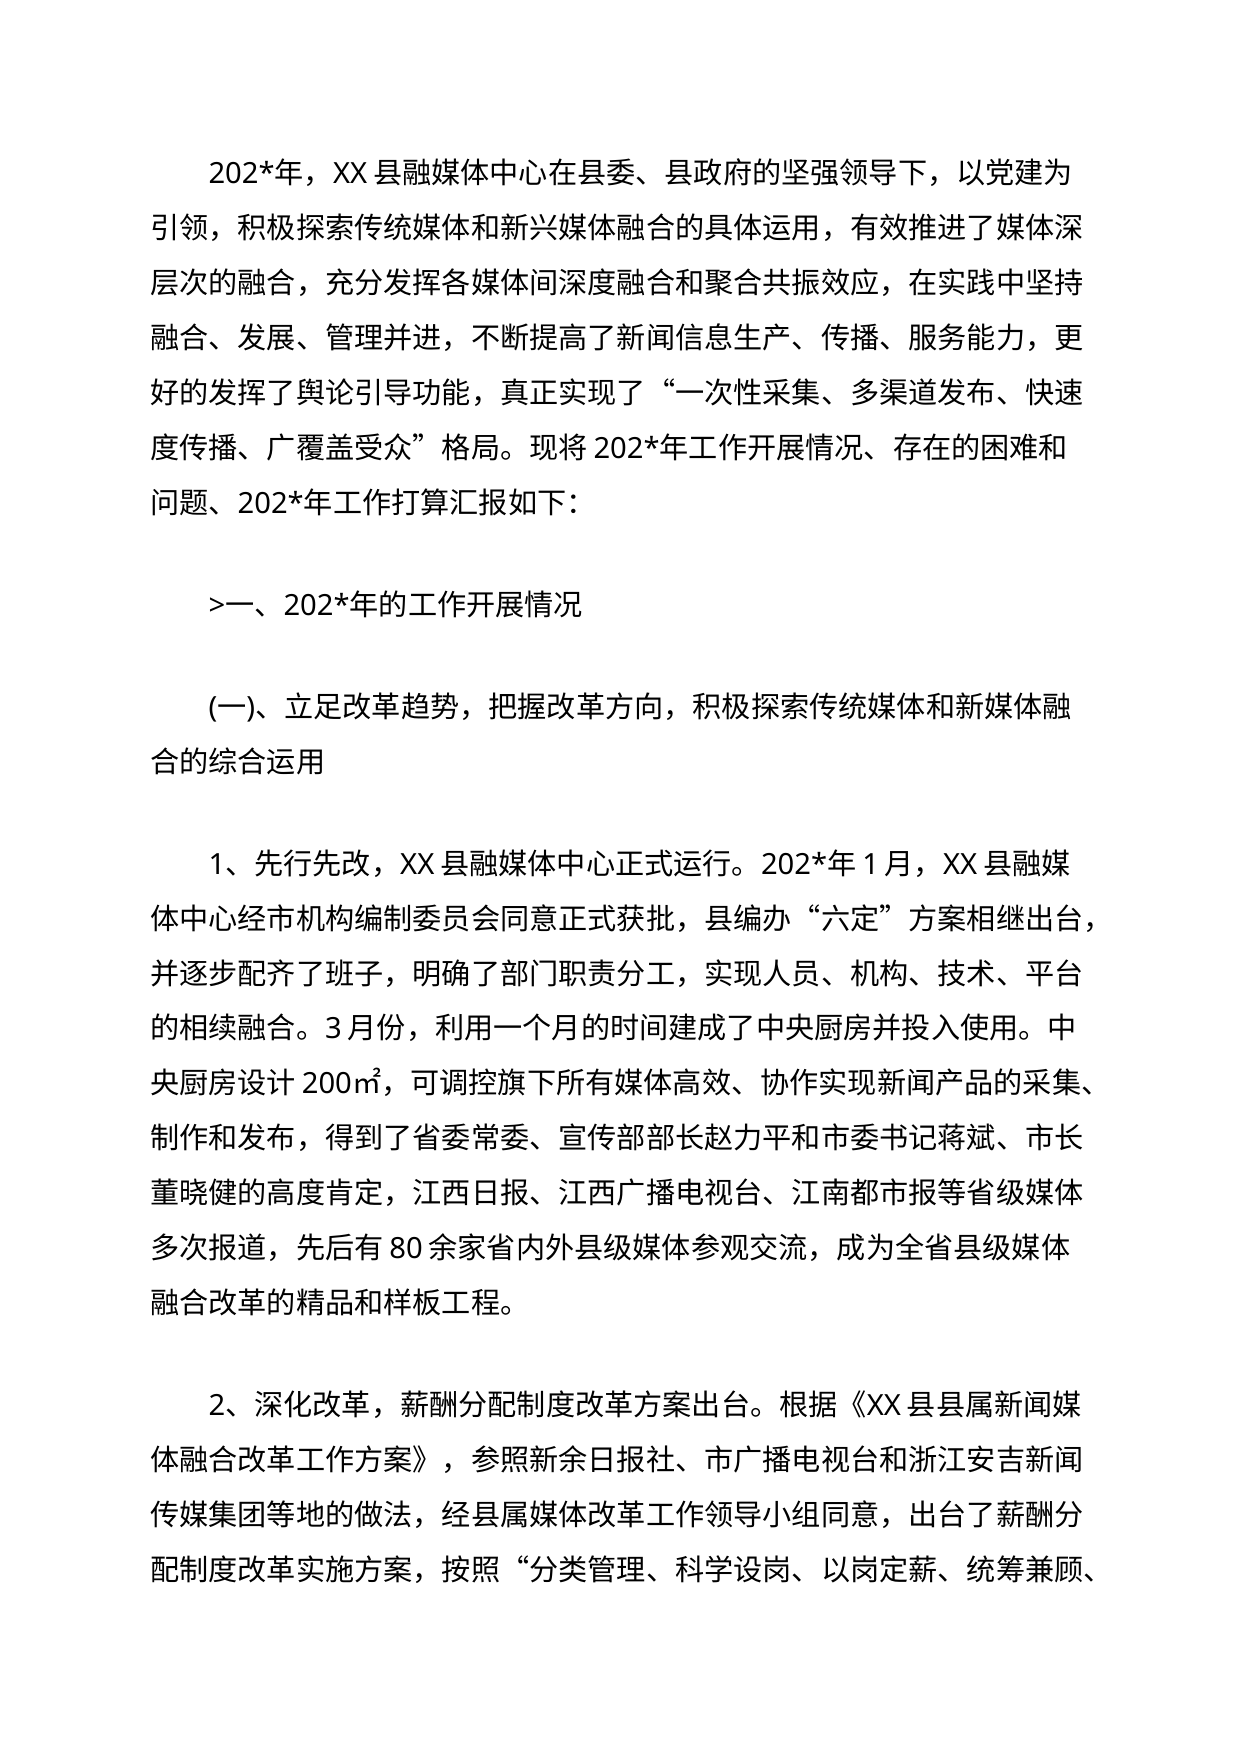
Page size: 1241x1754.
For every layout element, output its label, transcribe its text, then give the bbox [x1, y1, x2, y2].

text 202*年，XX县融媒体中心在县委、县政府的坚强领导下，以党建为引领，积极探索传统媒体和新兴媒体融合的具体运用，有效推进了媒体深层次的融合，充分发挥各媒体间深度融合和聚合共振效应，在实践中坚持融合、发展、管理并进，不断提高了新闻信息生产、传播、服务能力，更好的发挥了舆论引导功能，真正实现了“一次性采集、多渠道发布、快速度传播、广覆盖受众”格局。现将202*年工作开展情况、存在的困难和问题、202*年工作打算汇报如下： [150, 150, 1090, 522]
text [150, 1382, 1090, 1589]
text >一、202*年的工作开展情况 [150, 582, 1090, 624]
text (一)、立足改革趋势，把握改革方向，积极探索传统媒体和新媒体融合的综合运用 [150, 683, 1090, 781]
text 1、先行先改，XX县融媒体中心正式运行。202*年1月，XX县融媒体中心经市机构编制委员会同意正式获批，县编办“六定”方案相继出台，并逐步配齐了班子，明确了部门职责分工，实现人员、机构、技术、平台的相续融合。3月份，利用一个月的时间建成了中央厨房并投入使用。中央厨房设计200㎡，可调控旗下所有媒体高效、协作实现新闻产品的采集、制作和发布，得到了省委常委、宣传部部长赵力平和市委书记蒋斌、市长董晓健的高度肯定，江西日报、江西广播电视台、江南都市报等省级媒体多次报道，先后有80余家省内外县级媒体参观交流，成为全省县级媒体融合改革的精品和样板工程。 [150, 840, 1090, 1322]
